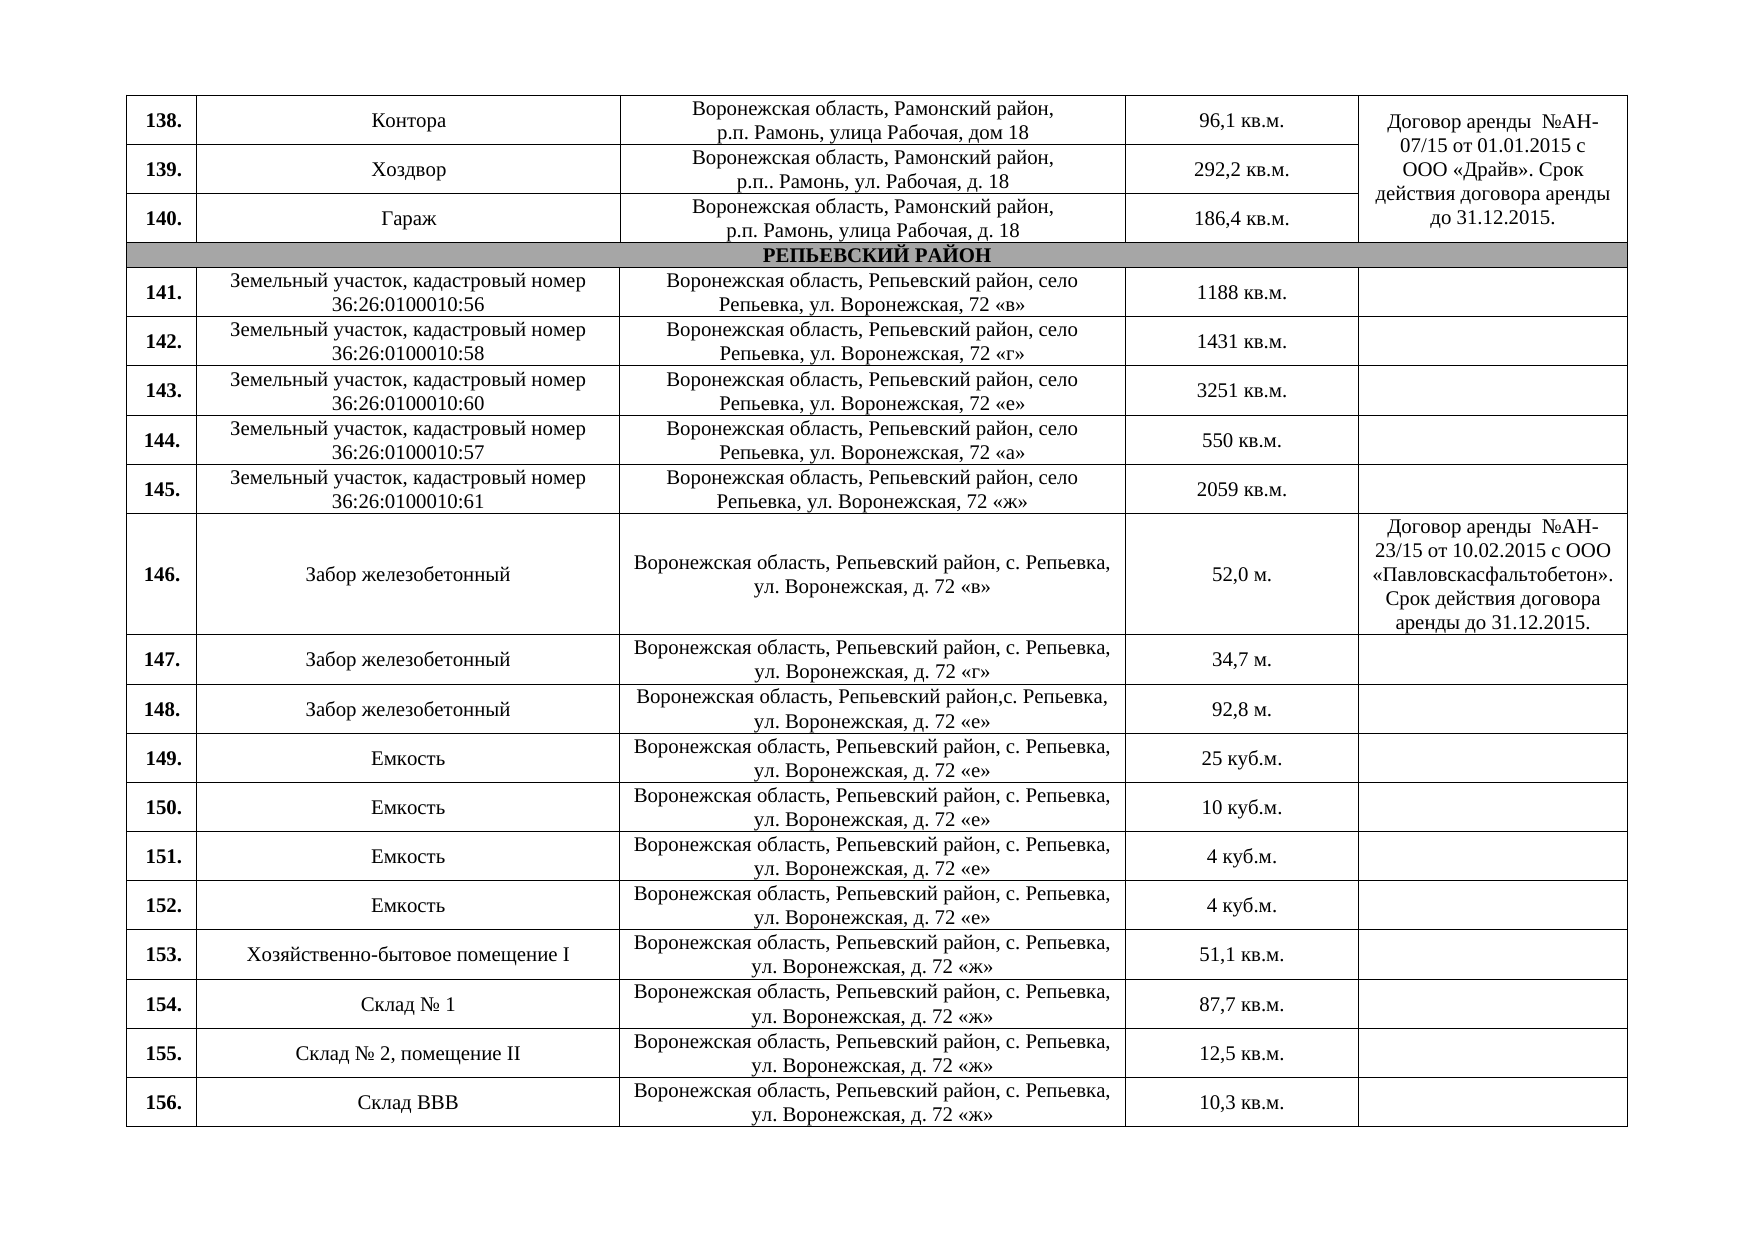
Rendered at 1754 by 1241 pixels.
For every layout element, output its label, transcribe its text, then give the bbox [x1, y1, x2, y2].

table_cell [1359, 465, 1627, 513]
table_cell 4 куб.м. [1126, 881, 1358, 929]
table_cell Воронежская область, Репьевский район, село Репьевка, ул. Воронежская, 72 «г» [620, 317, 1125, 365]
table_cell Емкость [197, 881, 619, 929]
table_cell 1188 кв.м. [1126, 268, 1358, 316]
table_cell Земельный участок, кадастровый номер 36:26:0100010:58 [197, 317, 619, 365]
table_cell 147. [127, 635, 196, 683]
table_cell [1359, 1029, 1627, 1077]
table_cell Емкость [197, 783, 619, 831]
table_cell 186,4 кв.м. [1126, 194, 1358, 242]
table_cell 10 куб.м. [1126, 783, 1358, 831]
table_cell Воронежская область, Рамонский район, р.п. Рамонь, улица Рабочая, д. 18 [621, 194, 1125, 242]
table_cell Емкость [197, 832, 619, 880]
table_cell 139. [127, 145, 196, 193]
table_cell Воронежская область, Рамонский район, р.п.. Рамонь, ул. Рабочая, д. 18 [621, 145, 1125, 193]
table_cell 150. [127, 783, 196, 831]
table_cell 2059 кв.м. [1126, 465, 1358, 513]
table_cell [1359, 366, 1627, 414]
table_cell Хозяйственно-бытовое помещение I [197, 930, 619, 978]
table_cell 92,8 м. [1126, 685, 1358, 733]
table_cell 52,0 м. [1126, 514, 1358, 634]
table_cell Хоздвор [197, 145, 620, 193]
table_cell 144. [127, 416, 196, 464]
table_cell Воронежская область, Репьевский район, с. Репьевка, ул. Воронежская, д. 72 «ж» [620, 980, 1125, 1028]
table_cell Склад № 2, помещение II [197, 1029, 619, 1077]
table_cell 151. [127, 832, 196, 880]
table_cell 149. [127, 734, 196, 782]
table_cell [620, 1029, 1125, 1077]
table_cell [1359, 832, 1627, 880]
table_cell Воронежская область, Репьевский район, с. Репьевка, ул. Воронежская, д. 72 «е» [620, 783, 1125, 831]
table_cell 141. [127, 268, 196, 316]
table_cell 146. [127, 514, 196, 634]
table_cell [1359, 416, 1627, 464]
table_cell Воронежская область, Рамонский район, р.п. Рамонь, улица Рабочая, дом 18 [621, 96, 1125, 144]
table_cell Забор железобетонный [197, 685, 619, 733]
table_cell 155. [127, 1029, 196, 1077]
table_cell Воронежская область, Репьевский район, село Репьевка, ул. Воронежская, 72 «в» [620, 268, 1125, 316]
table_cell 152. [127, 881, 196, 929]
table_cell Земельный участок, кадастровый номер 36:26:0100010:56 [197, 268, 619, 316]
table_cell 153. [127, 930, 196, 978]
table_cell [1359, 980, 1627, 1028]
table_cell 138. [127, 96, 196, 144]
table_cell Воронежская область, Репьевский район, с. Репьевка, ул. Воронежская, д. 72 «в» [620, 514, 1125, 634]
table_cell [1359, 268, 1627, 316]
table_cell [1359, 635, 1627, 683]
table_cell 96,1 кв.м. [1126, 96, 1358, 144]
table_cell 34,7 м. [1126, 635, 1358, 683]
table_cell 140. [127, 194, 196, 242]
table_cell 10,3 кв.м. [1126, 1078, 1358, 1126]
table_cell 1431 кв.м. [1126, 317, 1358, 365]
table_cell Воронежская область, Репьевский район, село Репьевка, ул. Воронежская, 72 «е» [620, 366, 1125, 414]
table_cell Земельный участок, кадастровый номер 36:26:0100010:61 [197, 465, 619, 513]
table_cell 145. [127, 465, 196, 513]
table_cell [620, 1078, 1125, 1126]
table_cell Воронежская область, Репьевский район, с. Репьевка, ул. Воронежская, д. 72 «ж» [620, 930, 1125, 978]
table_cell Забор железобетонный [197, 514, 619, 634]
table_cell РЕПЬЕВСКИЙ РАЙОН [127, 243, 1627, 267]
table_cell 148. [127, 685, 196, 733]
table_cell Воронежская область, Репьевский район, с. Репьевка, ул. Воронежская, д. 72 «е» [620, 734, 1125, 782]
table_cell [1359, 317, 1627, 365]
table_cell Воронежская область, Репьевский район, с. Репьевка, ул. Воронежская, д. 72 «е» [620, 881, 1125, 929]
table_cell 4 куб.м. [1126, 832, 1358, 880]
table_cell Контора [197, 96, 620, 144]
table_cell Забор железобетонный [197, 635, 619, 683]
table_cell Договор аренды №АН-07/15 от 01.01.2015 с ООО «Драйв». Срок действия договора аренды до 31.12.2015. [1359, 96, 1627, 242]
table_cell Склад ВВВ [197, 1078, 619, 1126]
table_cell 292,2 кв.м. [1126, 145, 1358, 193]
table_cell [1359, 734, 1627, 782]
table_cell 3251 кв.м. [1126, 366, 1358, 414]
table_cell Договор аренды №АН-23/15 от 10.02.2015 с ООО «Павловскасфальтобетон». Срок действия договора аренды до 31.12.2015. [1359, 514, 1627, 634]
table_cell 156. [127, 1078, 196, 1126]
table_cell Склад № 1 [197, 980, 619, 1028]
table_cell Земельный участок, кадастровый номер 36:26:0100010:60 [197, 366, 619, 414]
table_cell 142. [127, 317, 196, 365]
table_cell Воронежская область, Репьевский район, село Репьевка, ул. Воронежская, 72 «ж» [620, 465, 1125, 513]
table_cell Земельный участок, кадастровый номер 36:26:0100010:57 [197, 416, 619, 464]
table_cell Воронежская область, Репьевский район, село Репьевка, ул. Воронежская, 72 «а» [620, 416, 1125, 464]
table_cell Воронежская область, Репьевский район, с. Репьевка, ул. Воронежская, д. 72 «е» [620, 832, 1125, 880]
table_cell 25 куб.м. [1126, 734, 1358, 782]
table_cell Емкость [197, 734, 619, 782]
table_cell 143. [127, 366, 196, 414]
table_cell [1359, 930, 1627, 978]
table_cell 87,7 кв.м. [1126, 980, 1358, 1028]
table_cell 550 кв.м. [1126, 416, 1358, 464]
table_cell Гараж [197, 194, 620, 242]
table_cell 51,1 кв.м. [1126, 930, 1358, 978]
table_cell 154. [127, 980, 196, 1028]
table_cell Воронежская область, Репьевский район,с. Репьевка, ул. Воронежская, д. 72 «е» [620, 685, 1125, 733]
table_cell [1359, 881, 1627, 929]
table_cell Воронежская область, Репьевский район, с. Репьевка, ул. Воронежская, д. 72 «г» [620, 635, 1125, 683]
table_cell [1359, 685, 1627, 733]
table_cell 12,5 кв.м. [1126, 1029, 1358, 1077]
table_cell [1359, 1078, 1627, 1126]
table_cell [1359, 783, 1627, 831]
